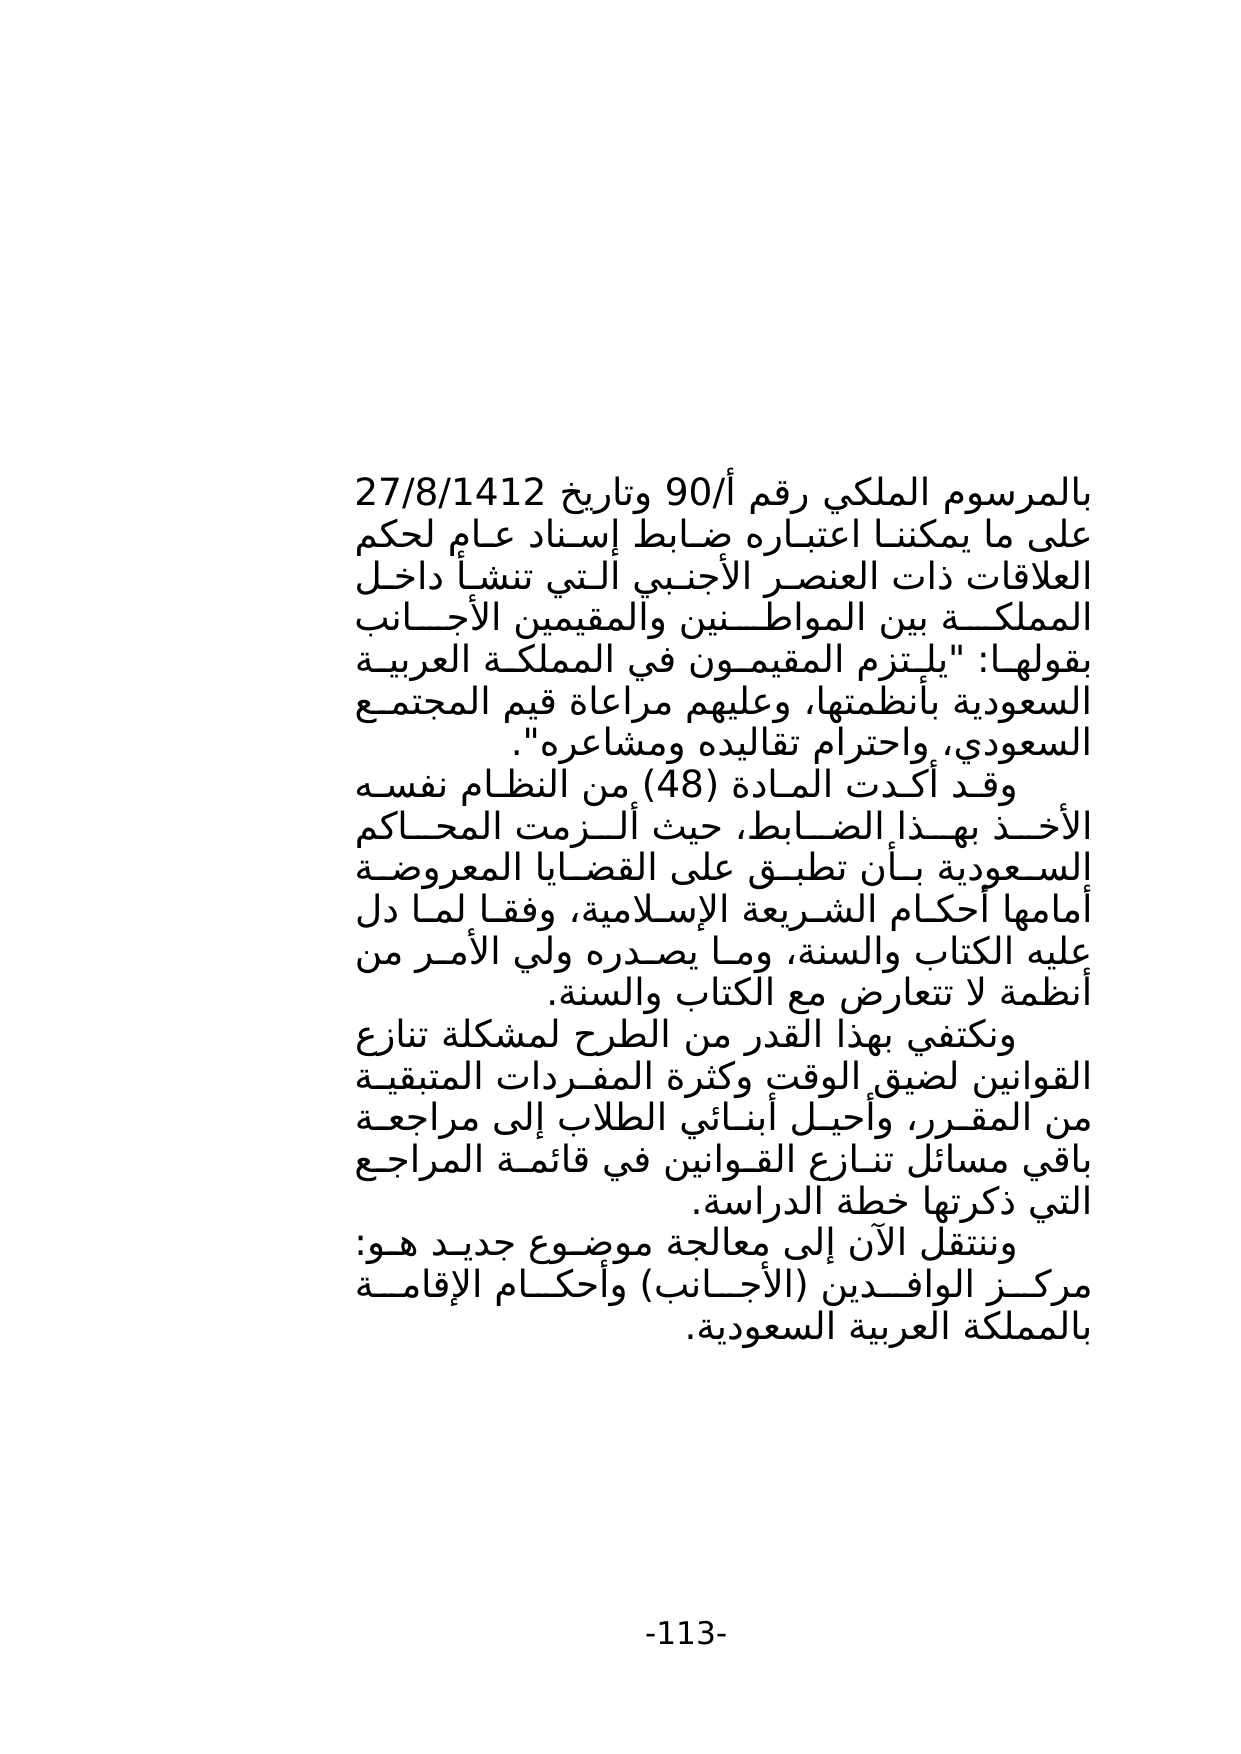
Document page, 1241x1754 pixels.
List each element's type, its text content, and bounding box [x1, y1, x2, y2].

text وقد أكدت المادة (48) من النظام نفسه الأخذ بهذا الضابط، حيث ألزمت المحاكم السعودية بأن تطبق على القضايا المعروضة أمامها أحكام الشريعة الإسلامية، وفقا لما دل عليه الكتاب والسنة، وما يصدره ولي الأمر من أنظمة لا تتعارض مع الكتاب والسنة. [354, 764, 1092, 1014]
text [354, 472, 1092, 764]
text ونكتفي بهذا القدر من الطرح لمشكلة تنازع القوانين لضيق الوقت وكثرة المفردات المتبقية من المقرر، وأحيل أبنائي الطلاب إلى مراجعة باقي مسائل تنازع القوانين في قائمة المراجع التي ذكرتها خطة الدراسة. [354, 1014, 1092, 1222]
text وننتقل الآن إلى معالجة موضوع جديد هو: مركز الوافدين (الأجانب) وأحكام الإقامة بالمملكة العربية السعودية. [354, 1222, 1092, 1347]
